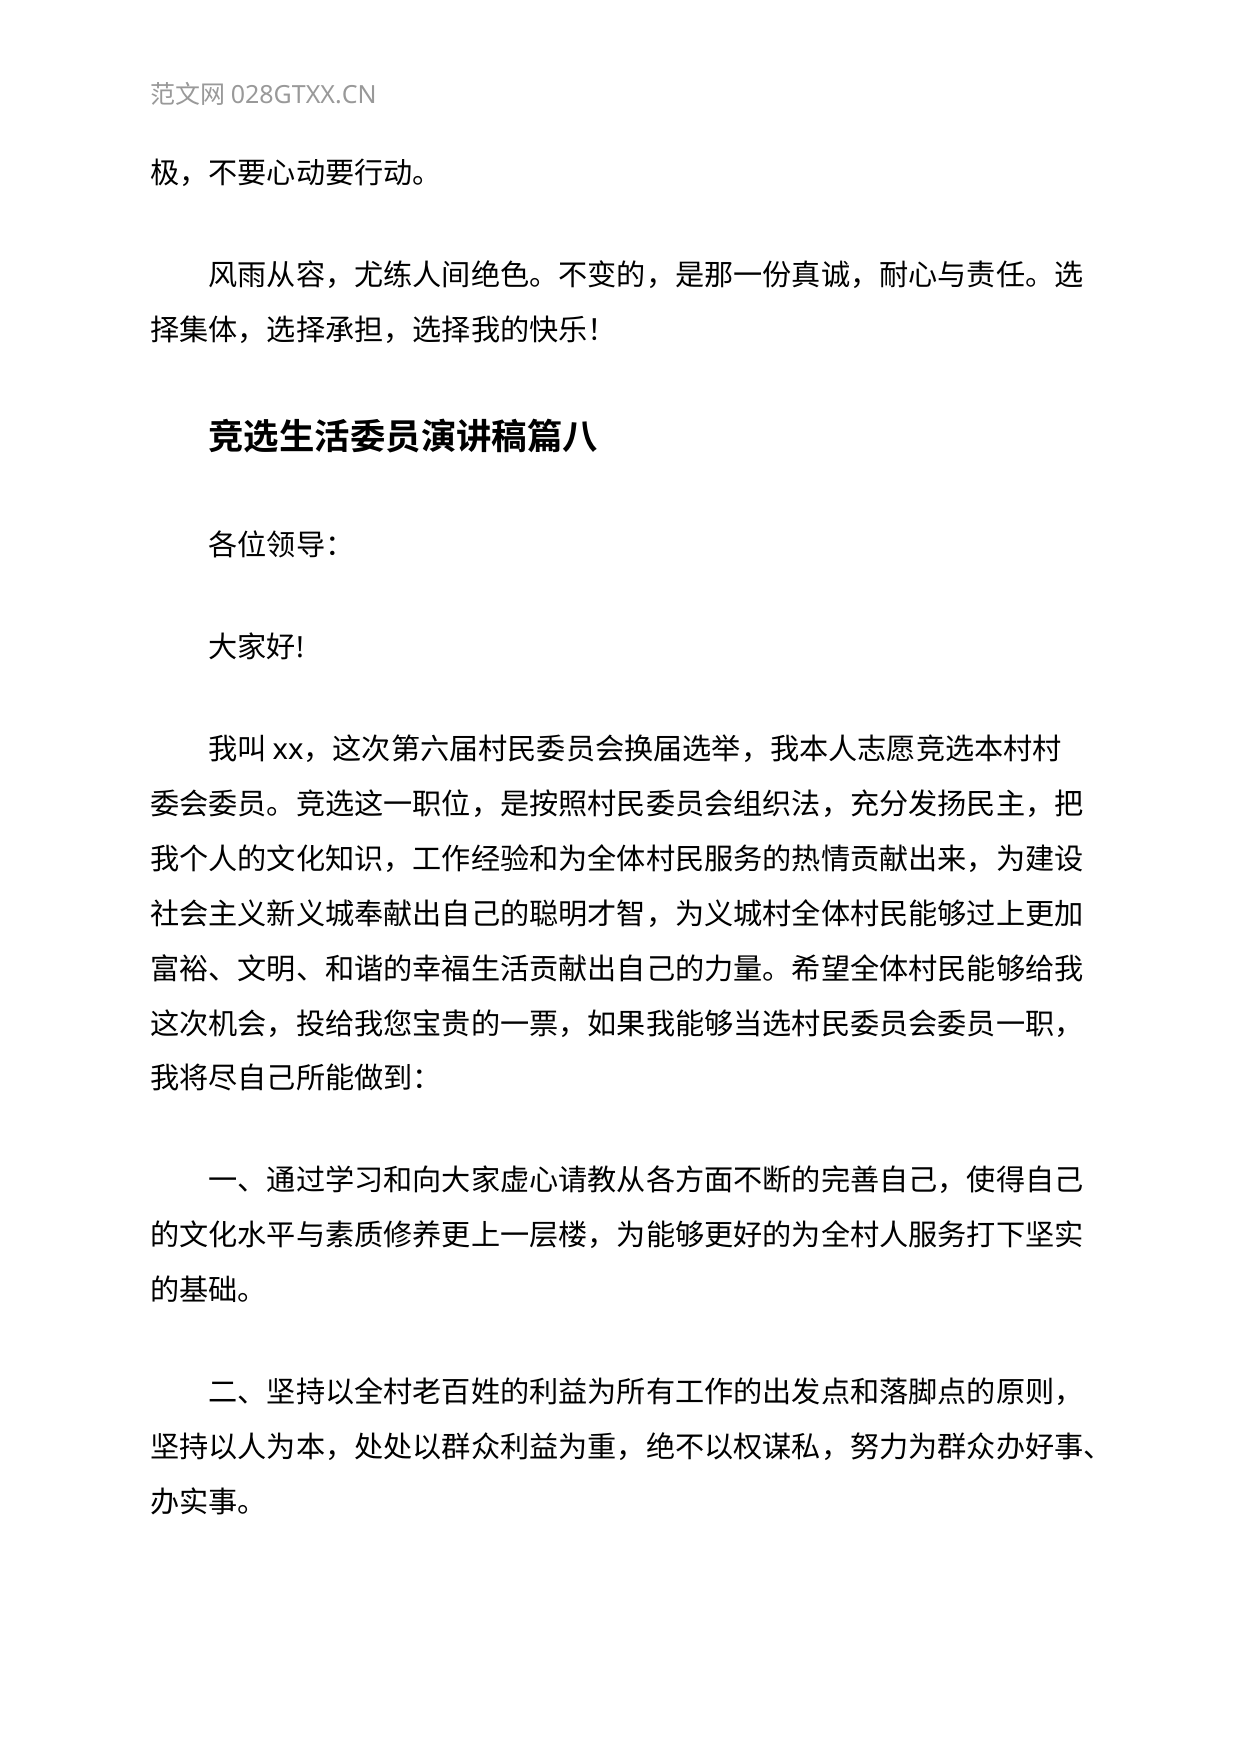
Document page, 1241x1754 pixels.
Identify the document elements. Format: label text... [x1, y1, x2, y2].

text 各位领导： [150, 522, 1090, 564]
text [150, 150, 1090, 192]
text 一、通过学习和向大家虚心请教从各方面不断的完善自己，使得自己的文化水平与素质修养更上一层楼，为能够更好的为全村人服务打下坚实的基础。 [150, 1157, 1090, 1309]
text 我叫xx，这次第六届村民委员会换届选举，我本人志愿竞选本村村委会委员。竞选这一职位，是按照村民委员会组织法，充分发扬民主，把我个人的文化知识，工作经验和为全体村民服务的热情贡献出来，为建设社会主义新义城奉献出自己的聪明才智，为义城村全体村民能够过上更加富裕、文明、和谐的幸福生活贡献出自己的力量。希望全体村民能够给我这次机会，投给我您宝贵的一票，如果我能够当选村民委员会委员一职，我将尽自己所能做到： [150, 726, 1090, 1097]
text 竞选生活委员演讲稿篇八 [150, 408, 1090, 460]
text 二、坚持以全村老百姓的利益为所有工作的出发点和落脚点的原则，坚持以人为本，处处以群众利益为重，绝不以权谋私，努力为群众办好事、办实事。 [150, 1368, 1090, 1521]
text 风雨从容，尤练人间绝色。不变的，是那一份真诚，耐心与责任。选择集体，选择承担，选择我的快乐！ [150, 252, 1090, 349]
text 大家好! [150, 624, 1090, 666]
